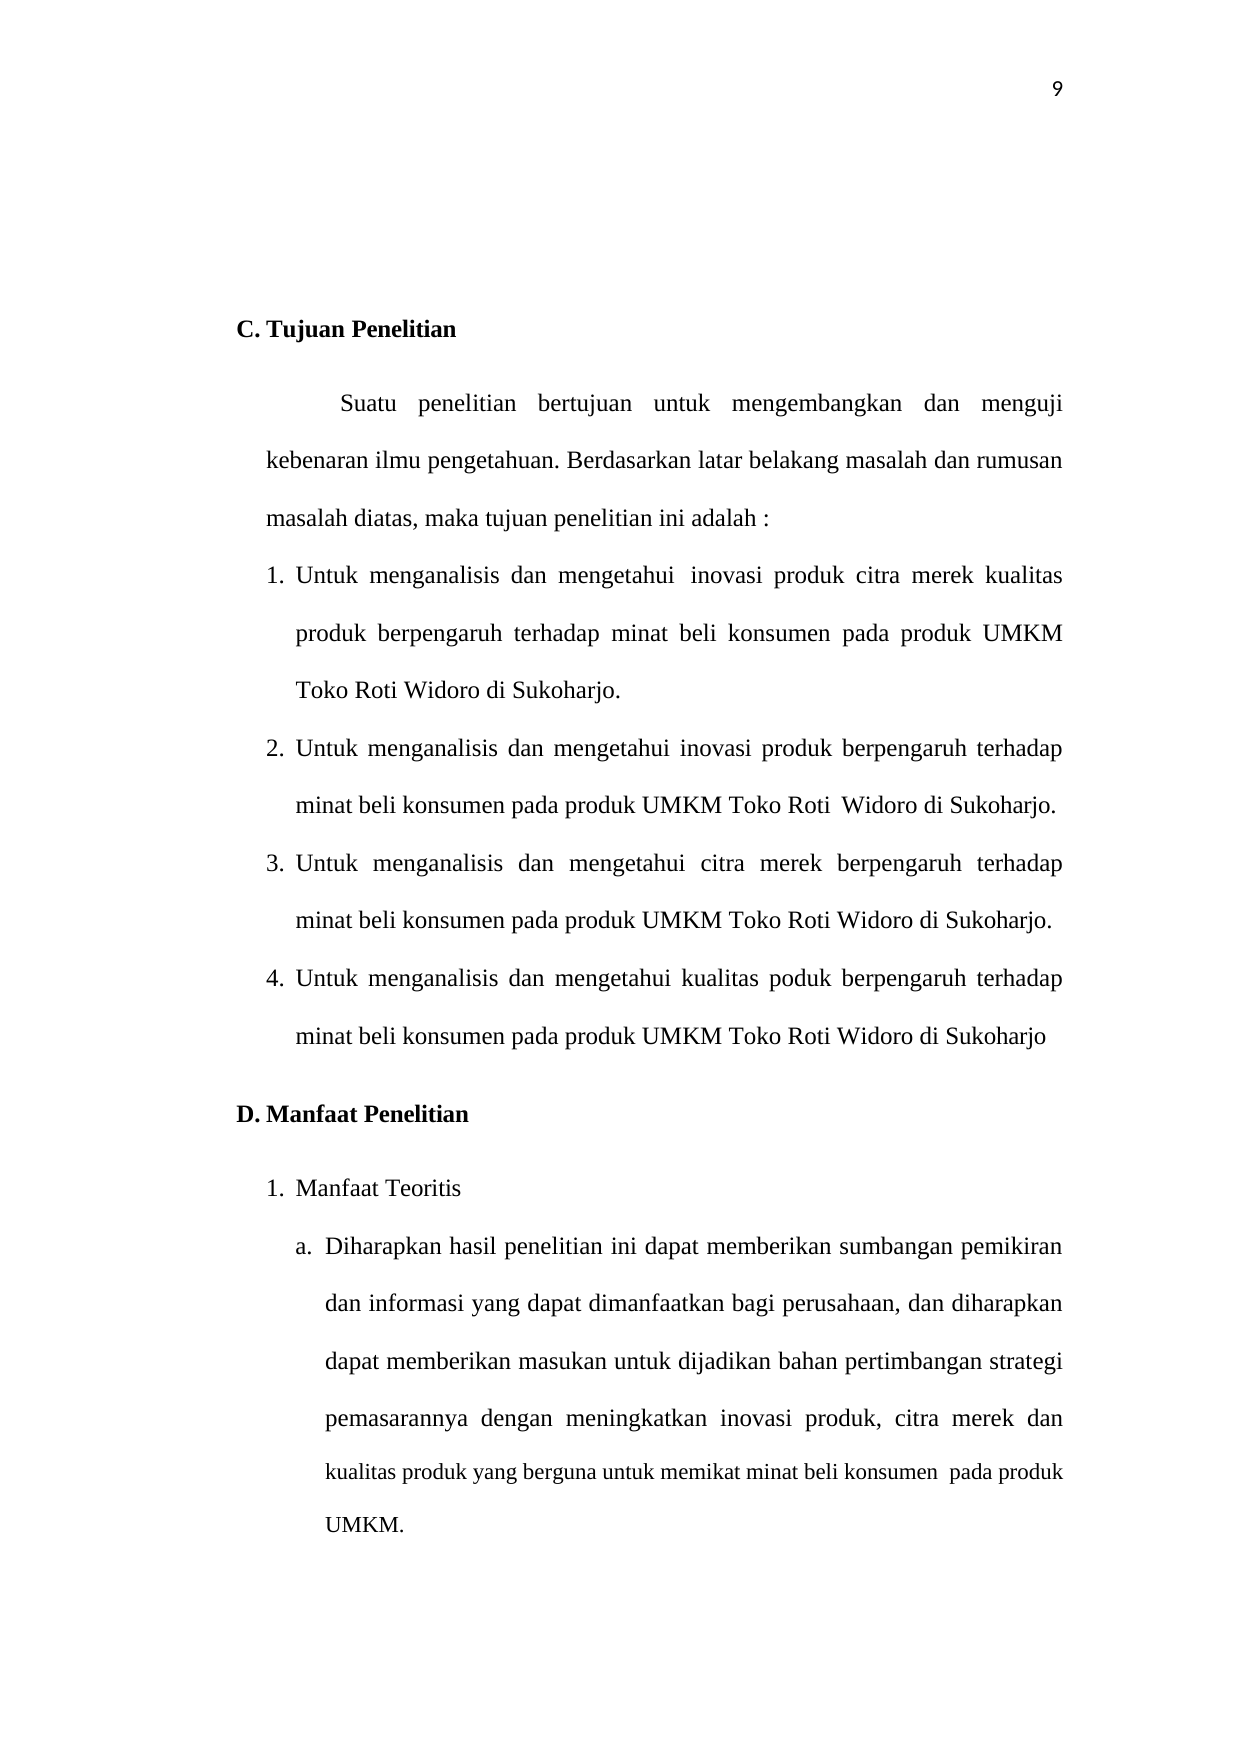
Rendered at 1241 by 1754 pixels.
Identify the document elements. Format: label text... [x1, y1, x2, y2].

text Suatu penelitian bertujuan untuk mengembangkan dan menguji kebenaran ilmu pengetahuan. Berdasarkan latar belakang masalah dan rumusan masalah diatas, maka tujuan penelitian ini adalah : [266, 388, 1063, 532]
list Untuk menganalisis dan mengetahui inovasi produk citra merek kualitas produk berpengaruh terhadap minat beli konsumen pada produk UMKM Toko Roti Widoro di Sukoharjo. [266, 560, 1063, 704]
subtitle Tujuan Penelitian [236, 314, 1063, 343]
list Manfaat Teoritis [266, 1173, 1063, 1202]
list Untuk menganalisis dan mengetahui kualitas poduk berpengaruh terhadap minat beli konsumen pada produk UMKM Toko Roti Widoro di Sukoharjo [266, 963, 1063, 1049]
list Untuk menganalisis dan mengetahui inovasi produk berpengaruh terhadap minat beli konsumen pada produk UMKM Toko Roti Widoro di Sukoharjo. [266, 733, 1063, 819]
list Diharapkan hasil penelitian ini dapat memberikan sumbangan pemikiran dan informasi yang dapat dimanfaatkan bagi perusahaan, dan diharapkan dapat memberikan masukan untuk dijadikan bahan pertimbangan strategi pemasarannya dengan meningkatkan inovasi produk, citra merek dan kualitas produk yang berguna untuk memikat minat beli konsumen pada produk UMKM. [295, 1231, 1063, 1537]
subtitle Manfaat Penelitian [236, 1099, 1063, 1128]
list Untuk menganalisis dan mengetahui citra merek berpengaruh terhadap minat beli konsumen pada produk UMKM Toko Roti Widoro di Sukoharjo. [266, 848, 1063, 934]
